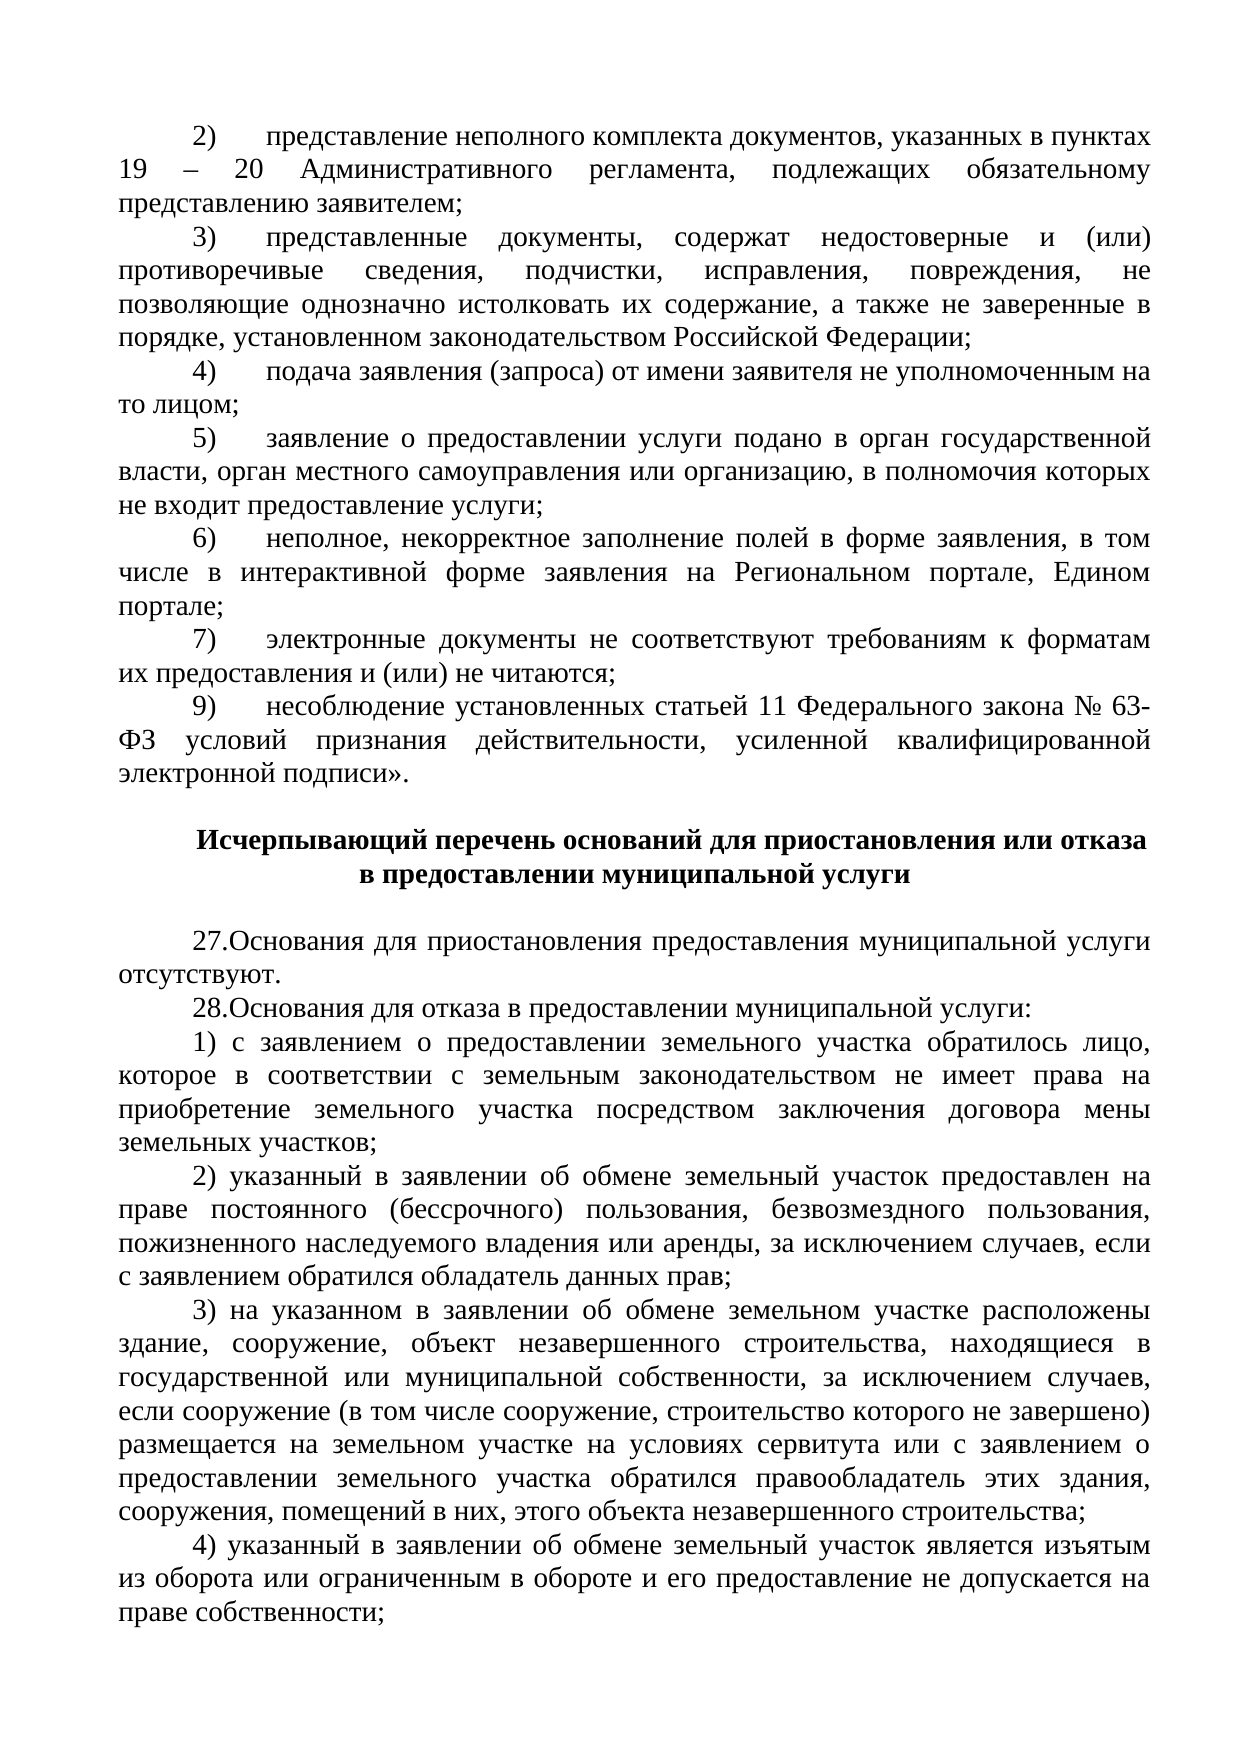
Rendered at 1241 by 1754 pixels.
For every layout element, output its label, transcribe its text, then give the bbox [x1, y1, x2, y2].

text 7) электронные документы не соответствуют требованиям к форматам их предоставления и (или) не читаются; [118, 621, 1152, 688]
text Исчерпывающий перечень оснований для приостановления или отказа в предоставлении муниципальной услуги [118, 822, 1152, 889]
text 4) подача заявления (запроса) от имени заявителя не уполномоченным на то лицом; [118, 353, 1152, 420]
text 2) представление неполного комплекта документов, указанных в пунктах 19 – 20 Административного регламента, подлежащих обязательному представлению заявителем; [118, 118, 1152, 219]
text 28.Основания для отказа в предоставлении муниципальной услуги: [118, 990, 1152, 1024]
text 2) указанный в заявлении об обмене земельный участок предоставлен на праве постоянного (бессрочного) пользования, безвозмездного пользования, пожизненного наследуемого владения или аренды, за исключением случаев, если с заявлением обратился обладатель данных прав; [118, 1158, 1152, 1292]
text 27.Основания для приостановления предоставления муниципальной услуги отсутствуют. [118, 923, 1152, 990]
text 5) заявление о предоставлении услуги подано в орган государственной власти, орган местного самоуправления или организацию, в полномочия которых не входит предоставление услуги; [118, 420, 1152, 521]
text 6) неполное, некорректное заполнение полей в форме заявления, в том числе в интерактивной форме заявления на Региональном портале, Едином портале; [118, 521, 1152, 621]
text 4) указанный в заявлении об обмене земельный участок является изъятым из оборота или ограниченным в обороте и его предоставление не допускается на праве собственности; [118, 1527, 1152, 1627]
text 3) представленные документы, содержат недостоверные и (или) противоречивые сведения, подчистки, исправления, повреждения, не позволяющие однозначно истолковать их содержание, а также не заверенные в порядке, установленном законодательством Российской Федерации; [118, 219, 1152, 353]
text 9) несоблюдение установленных статьей 11 Федерального закона № 63-ФЗ условий признания действительности, усиленной квалифицированной электронной подписи». [118, 688, 1152, 789]
text 1) с заявлением о предоставлении земельного участка обратилось лицо, которое в соответствии с земельным законодательством не имеет права на приобретение земельного участка посредством заключения договора мены земельных участков; [118, 1024, 1152, 1158]
text 3) на указанном в заявлении об обмене земельном участке расположены здание, сооружение, объект незавершенного строительства, находящиеся в государственной или муниципальной собственности, за исключением случаев, если сооружение (в том числе сооружение, строительство которого не завершено) размещается на земельном участке на условиях сервитута или с заявлением о предоставлении земельного участка обратился правообладатель этих здания, сооружения, помещений в них, этого объекта незавершенного строительства; [118, 1292, 1152, 1527]
